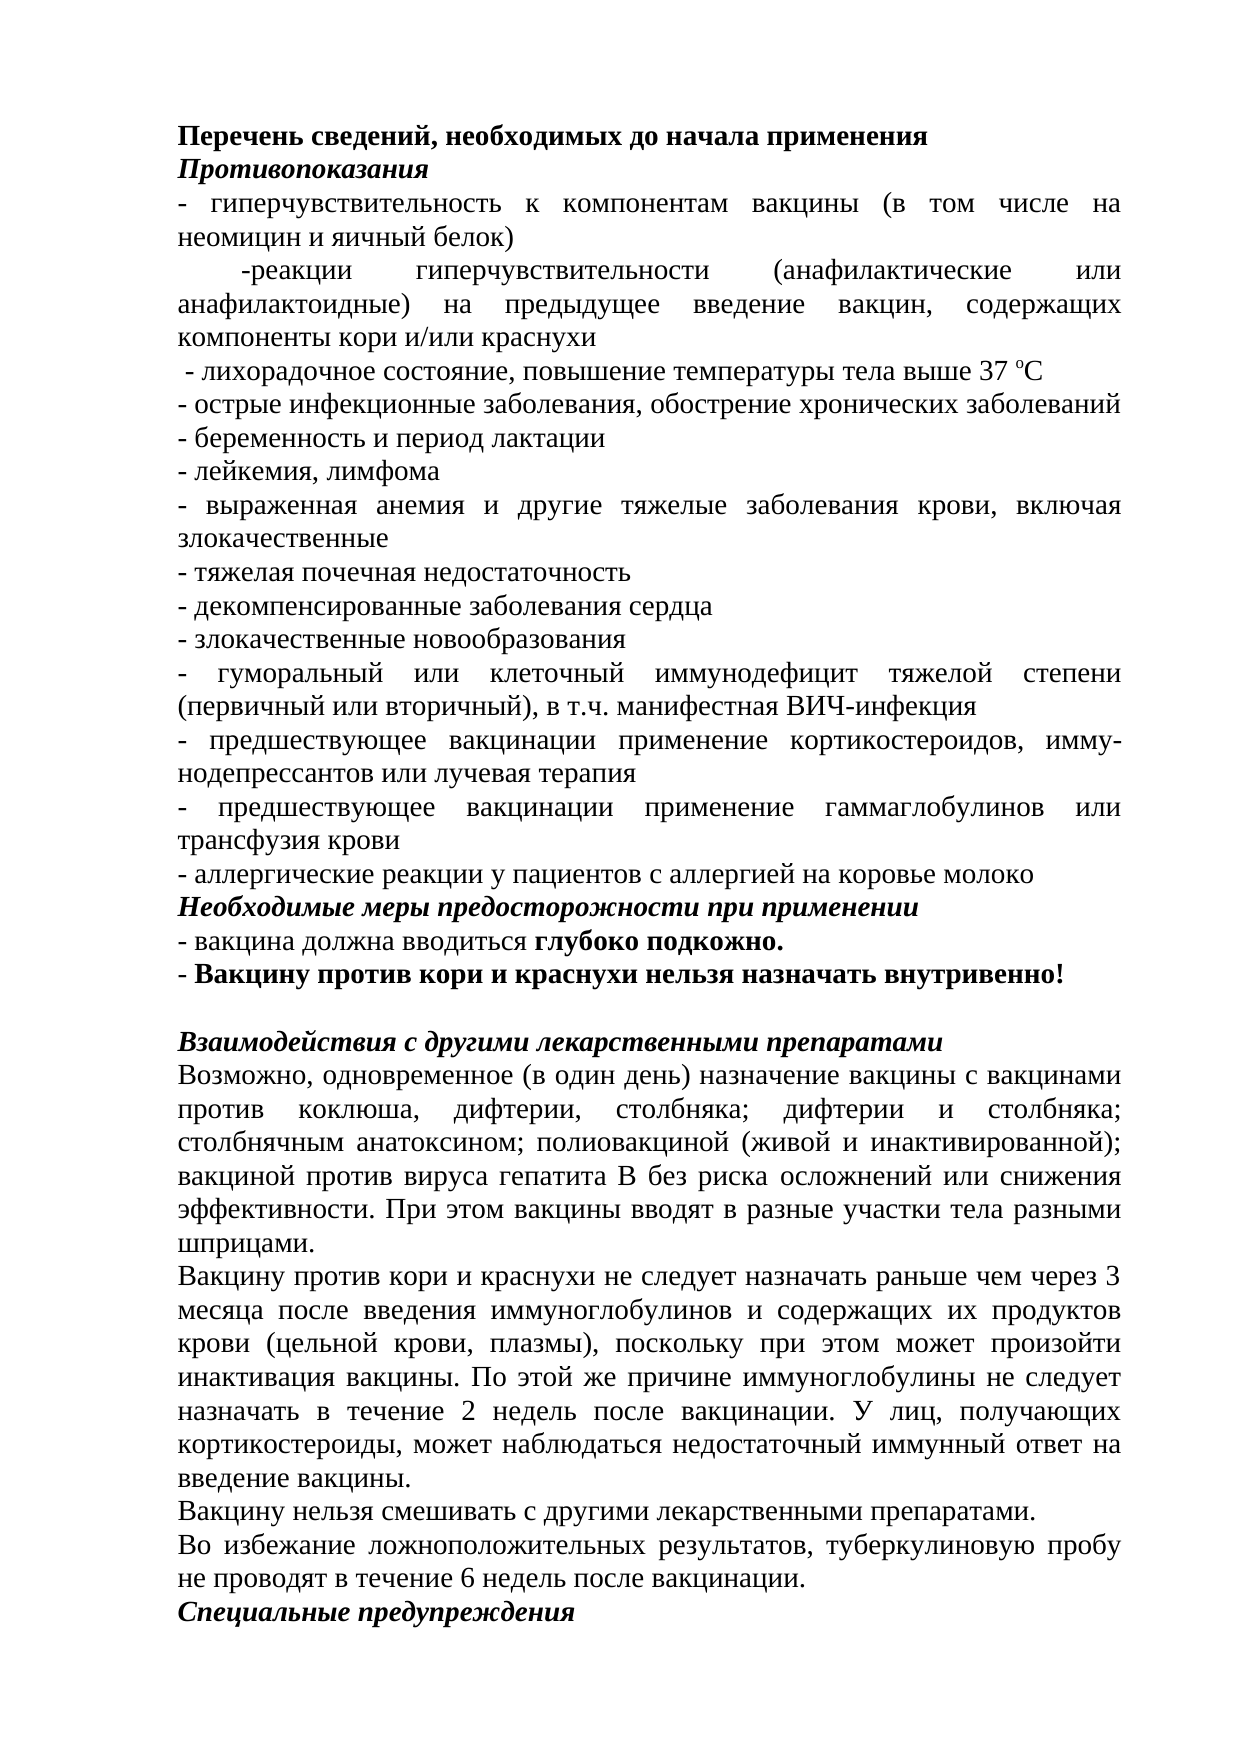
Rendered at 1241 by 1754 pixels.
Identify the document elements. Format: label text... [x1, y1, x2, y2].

text - гиперчувствительность к компонентам вакцины (в том числе на неомицин и яичный белок) [177, 185, 1122, 252]
text - злокачественные новообразования [177, 621, 1122, 655]
text Противопоказания [177, 152, 1122, 185]
text - гуморальный или клеточный иммунодефицит тяжелой степени (первичный или вторичный), в т.ч. манифестная ВИЧ-инфекция [177, 655, 1122, 722]
text - вакцина должна вводиться глубоко подкожно. [177, 923, 1122, 957]
text - предшествующее вакцинации применение кортикостероидов, имму-нодепрессантов или лучевая терапия [177, 722, 1122, 789]
text - предшествующее вакцинации применение гаммаглобулинов или трансфузия крови [177, 789, 1122, 856]
text - выраженная анемия и другие тяжелые заболевания крови, включая злокачественные [177, 487, 1122, 554]
text - аллергические реакции у пациентов с аллергией на коровье молоко [177, 856, 1122, 889]
text - декомпенсированные заболевания сердца [177, 588, 1122, 621]
text Возможно, одновременное (в один день) назначение вакцины с вакцинами против коклюша, дифтерии, столбняка; дифтерии и столбняка; столбнячным анатоксином; полиовакциной (живой и инактивированной); вакциной против вируса гепатита В без риска осложнений или снижения эффективности. При этом вакцины вводят в разные участки тела разными шприцами. [177, 1057, 1122, 1258]
text - тяжелая почечная недостаточность [177, 554, 1122, 588]
text Во избежание ложноположительных результатов, туберкулиновую пробу не проводят в течение 6 недель после вакцинации. [177, 1527, 1122, 1594]
text - Вакцину против кори и краснухи нельзя назначать внутривенно! [177, 957, 1122, 990]
text - лихорадочное состояние, повышение температуры тела выше 37 оС [177, 353, 1122, 386]
text Вакцину нельзя смешивать с другими лекарственными препаратами. [177, 1493, 1122, 1527]
text -реакции гиперчувствительности (анафилактические или анафилактоидные) на предыдущее введение вакцин, содержащих компоненты кори и/или краснухи [177, 252, 1122, 353]
text Специальные предупреждения [177, 1594, 1122, 1627]
text Вакцину против кори и краснухи не следует назначать раньше чем через 3 месяца после введения иммуноглобулинов и содержащих их продуктов крови (цельной крови, плазмы), поскольку при этом может произойти инактивация вакцины. По этой же причине иммуноглобулины не следует назначать в течение 2 недель после вакцинации. У лиц, получающих кортикостероиды, может наблюдаться недостаточный иммунный ответ на введение вакцины. [177, 1258, 1122, 1493]
text - острые инфекционные заболевания, обострение хронических заболеваний [177, 386, 1122, 420]
text Перечень сведений, необходимых до начала применения [177, 118, 1122, 152]
text - беременность и период лактации [177, 420, 1122, 453]
text Взаимодействия с другими лекарственными препаратами [177, 1024, 1122, 1057]
text Необходимые меры предосторожности при применении [177, 889, 1122, 923]
text - лейкемия, лимфома [177, 453, 1122, 487]
